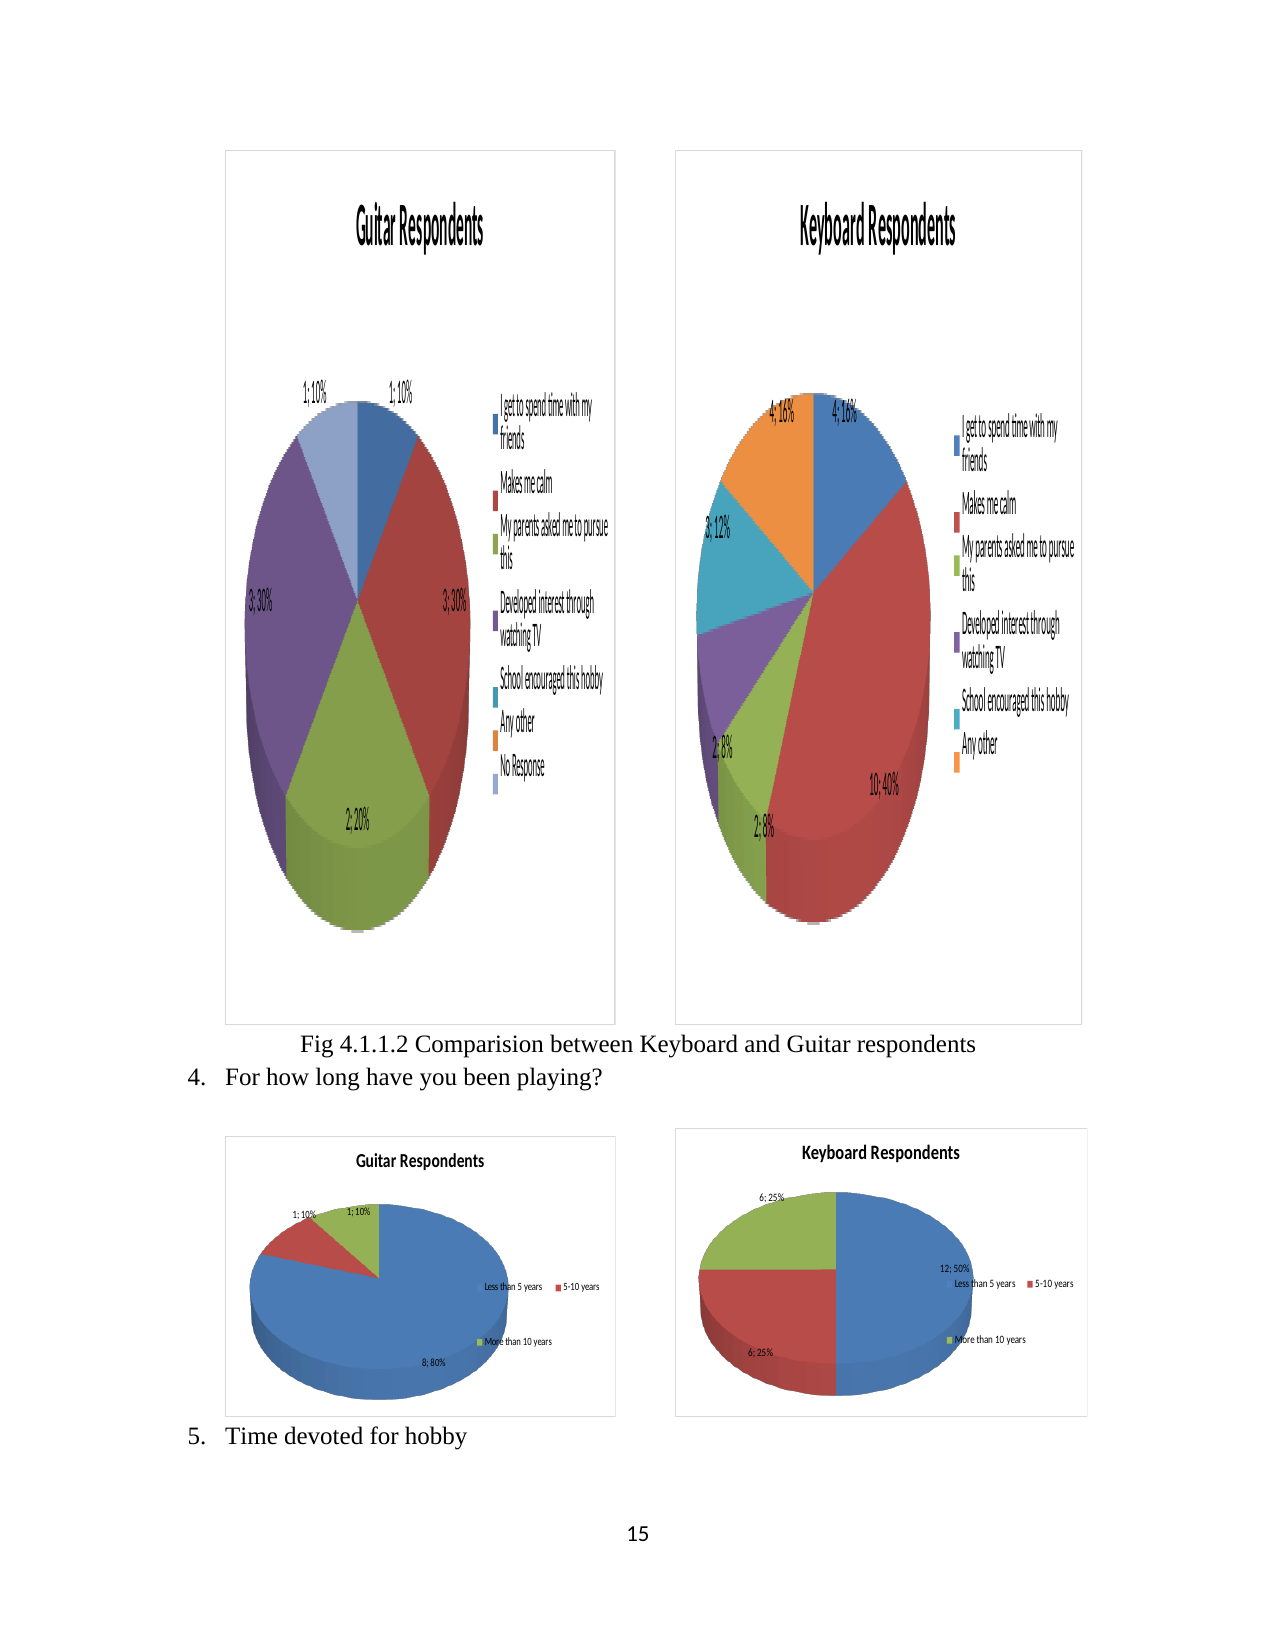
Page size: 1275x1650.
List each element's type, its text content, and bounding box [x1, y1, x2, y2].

list Time devoted for hobby [187, 1421, 1125, 1450]
list For how long have you been playing? [187, 1062, 1125, 1091]
list Fig 4.1.1.2 Comparision between Keyboard and Guitar respondents [225, 1029, 1125, 1058]
